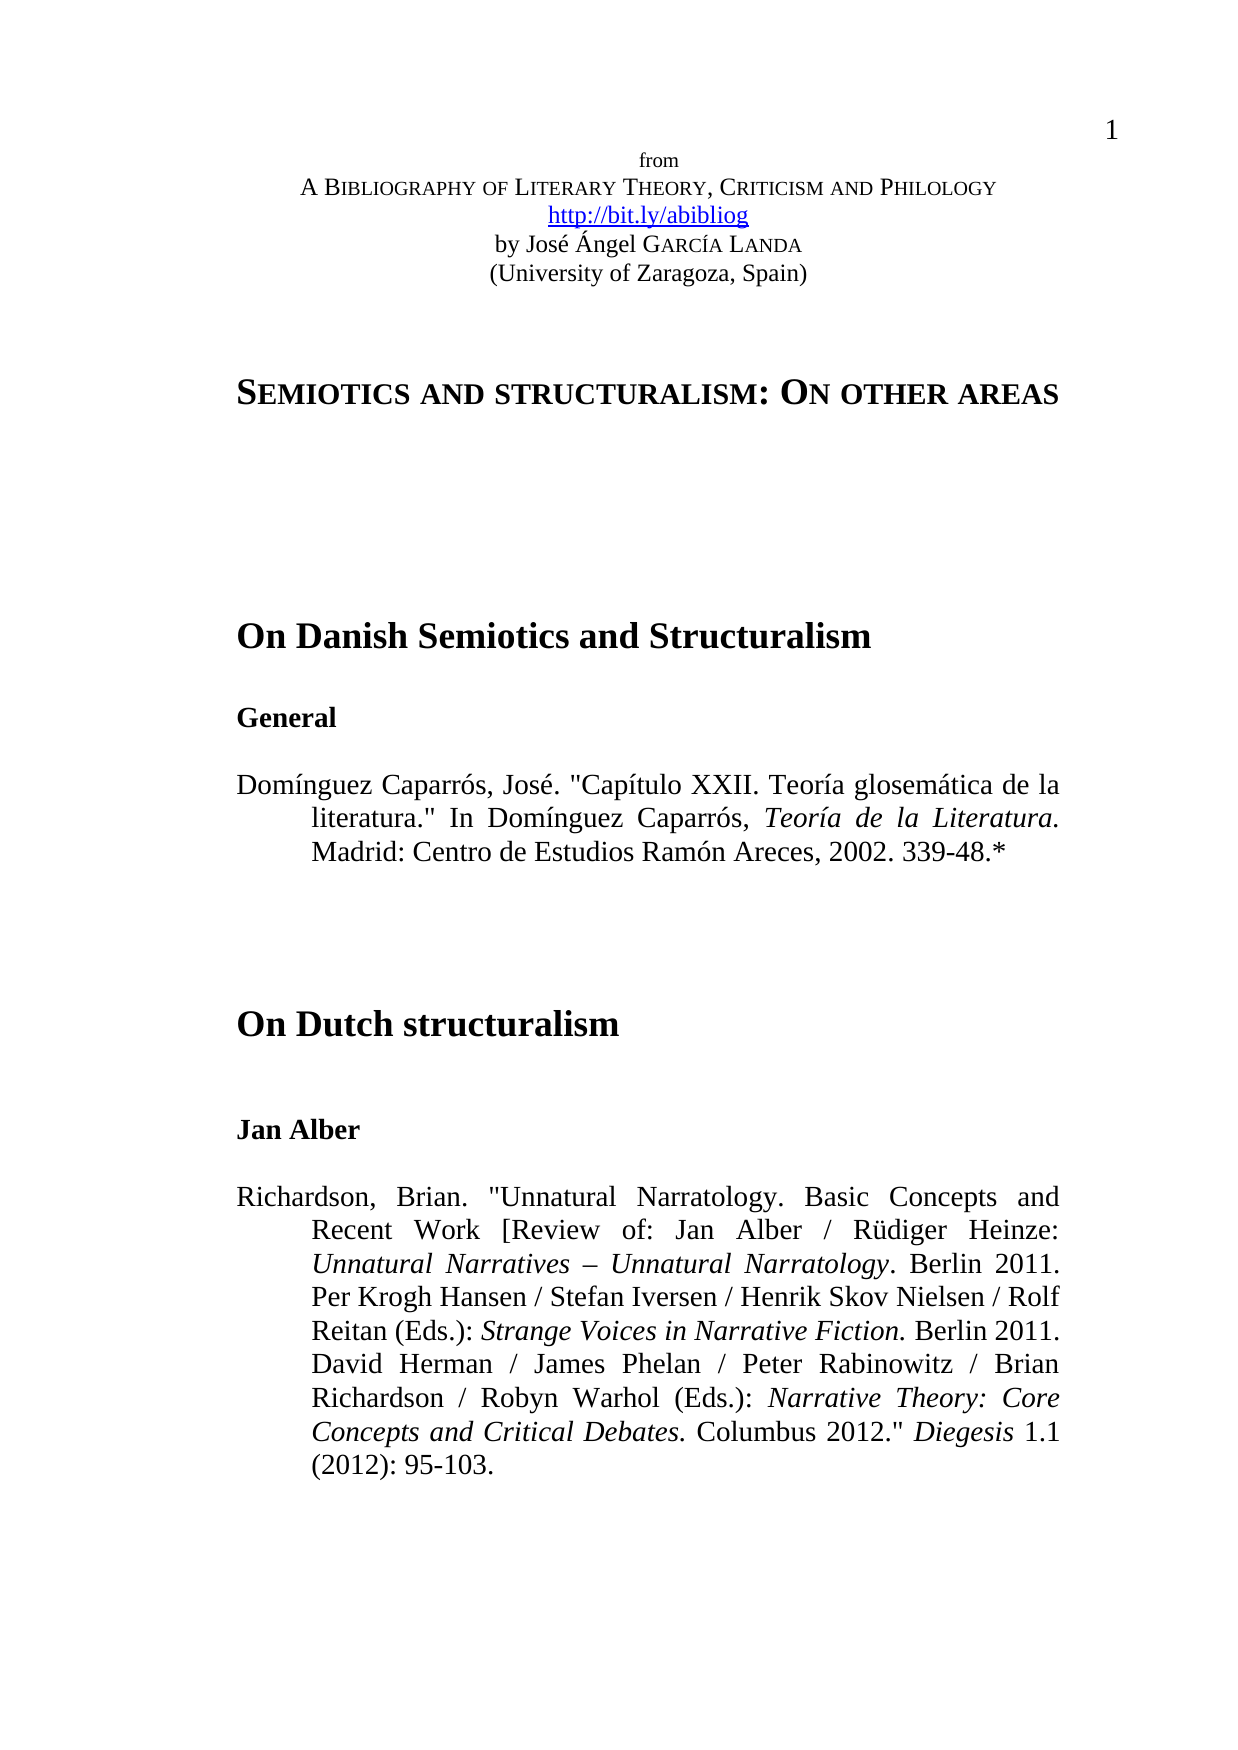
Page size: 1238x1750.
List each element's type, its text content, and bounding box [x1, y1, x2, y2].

text http://bit.ly/abibliog [236, 200, 1060, 229]
text Jan Alber [236, 1112, 1060, 1145]
subtitle General [236, 700, 1060, 733]
text by José Ángel García Landa [236, 229, 1060, 258]
text On Danish Semiotics and Structuralism [236, 613, 1060, 657]
subtitle Semiotics and structuralism: On other areas [236, 369, 1060, 412]
text Richardson, Brian. "Unnatural Narratology. Basic Concepts and Recent Work [Review of: Jan Alber / Rüdiger Heinze: Unnatural Narratives – Unnatural Narratology. Berlin 2011. Per Krogh Hansen / Stefan Iversen / Henrik Skov Nielsen / Rolf Reitan (Eds.): Strange Voices in Narrative Fiction. Berlin 2011. David Herman / James Phelan / Peter Rabinowitz / Brian Richardson / Robyn Warhol (Eds.): Narrative Theory: Core Concepts and Critical Debates. Columbus 2012." Diegesis 1.1 (2012): 95-103. [236, 1179, 1060, 1481]
text from [236, 148, 1060, 172]
text Domínguez Caparrós, José. "Capítulo XXII. Teoría glosemática de la literatura." In Domínguez Caparrós, Teoría de la Literatura. Madrid: Centro de Estudios Ramón Areces, 2002. 339-48.* [236, 767, 1060, 867]
text On Dutch structuralism [236, 1002, 1060, 1045]
text (University of Zaragoza, Spain) [236, 258, 1060, 287]
text A Bibliography of Literary Theory, Criticism and Philology [236, 172, 1060, 200]
